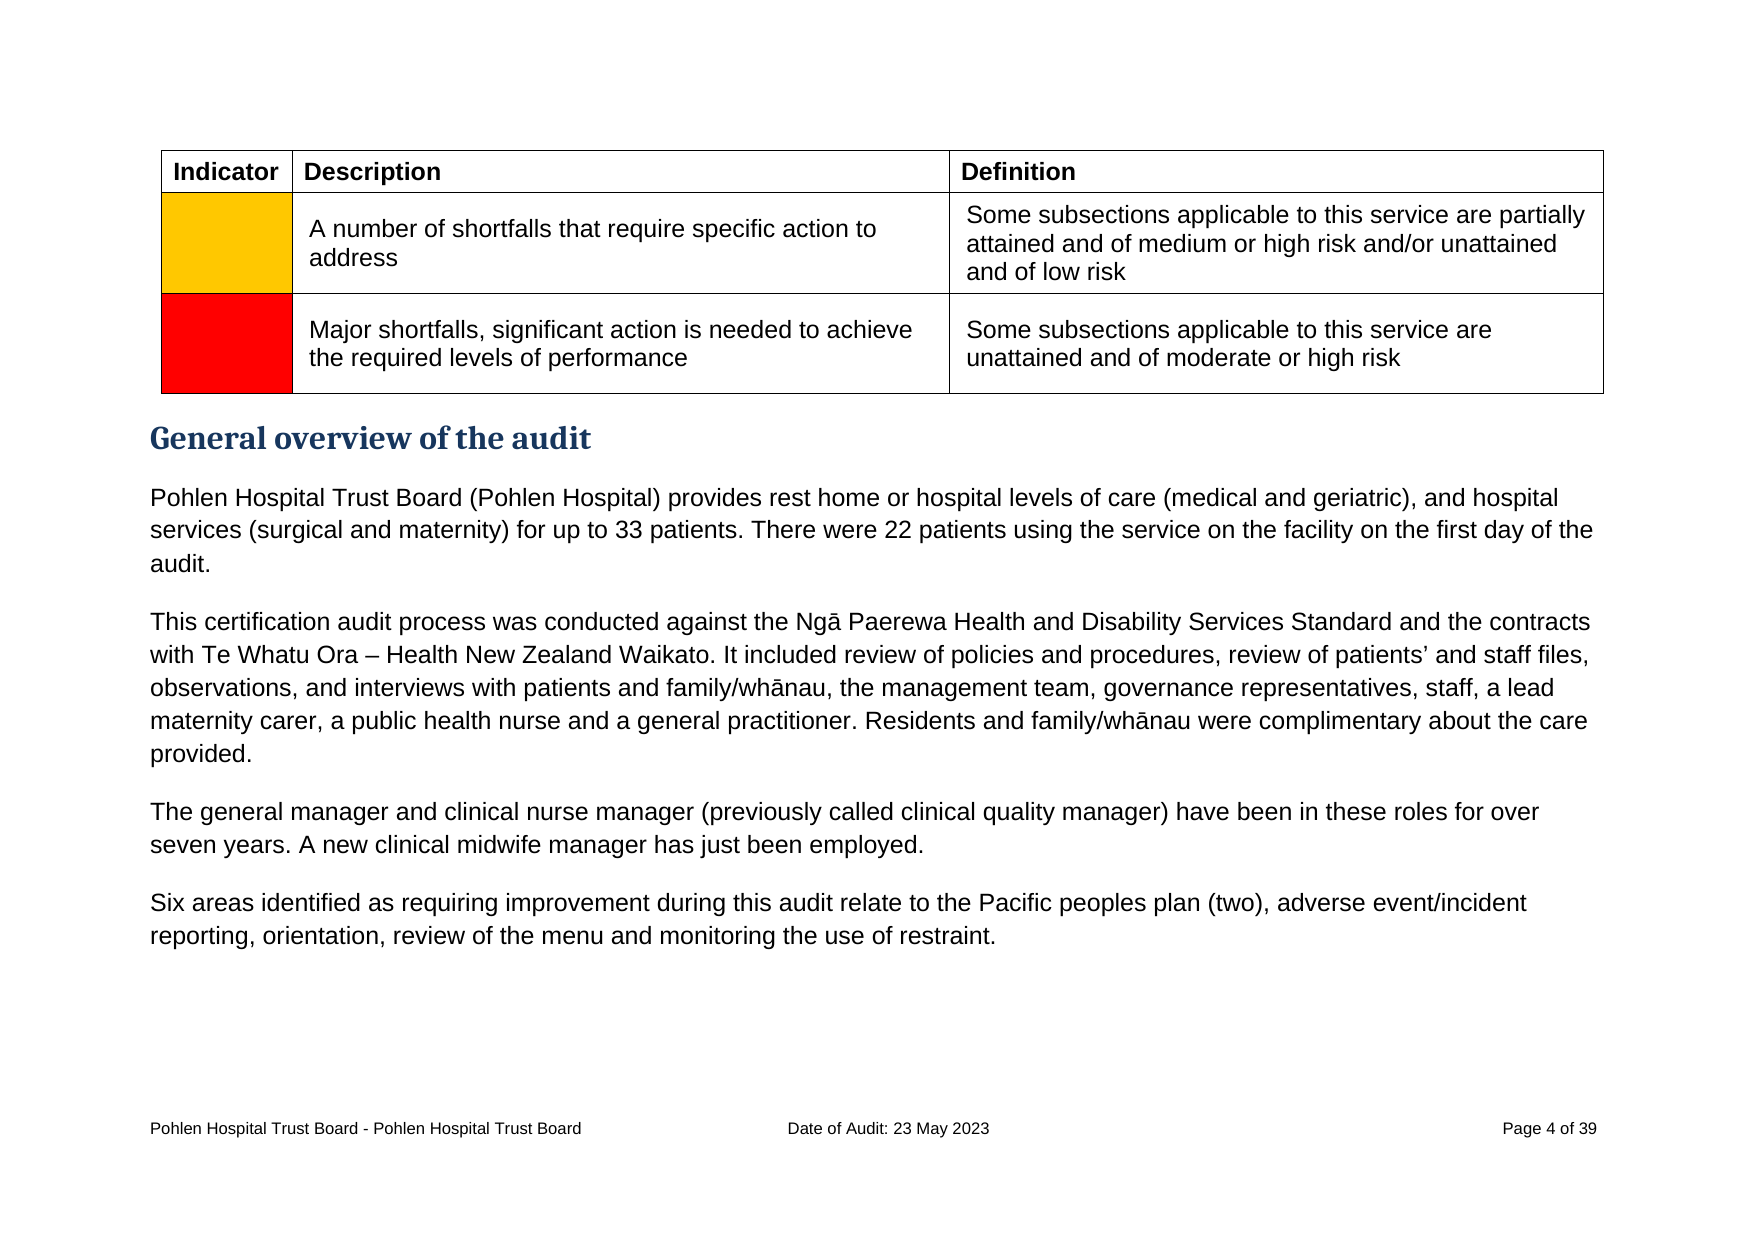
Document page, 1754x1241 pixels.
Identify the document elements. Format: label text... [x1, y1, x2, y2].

text Six areas identified as requiring improvement during this audit relate to the Pacific peoples plan (two), adverse event/incident reporting, orientation, review of the menu and monitoring the use of restraint. [150, 888, 1604, 949]
table_cell [162, 294, 292, 393]
text This certification audit process was conducted against the Ngā Paerewa Health and Disability Services Standard and the contracts with Te Whatu Ora – Health New Zealand Waikato. It included review of policies and procedures, review of patients’ and staff files, observations, and interviews with patients and family/whānau, the management team, governance representatives, staff, a lead maternity carer, a public health nurse and a general practitioner. Residents and family/whānau were complimentary about the care provided. [150, 607, 1604, 767]
text Pohlen Hospital Trust Board (Pohlen Hospital) provides rest home or hospital levels of care (medical and geriatric), and hospital services (surgical and maternity) for up to 33 patients. There were 22 patients using the service on the facility on the first day of the audit. [150, 482, 1604, 577]
table_cell Some subsections applicable to this service are partially attained and of medium or high risk and/or unattained and of low risk [950, 193, 1603, 293]
table_cell Major shortfalls, significant action is needed to achieve the required levels of performance [293, 294, 949, 393]
subtitle General overview of the audit [150, 419, 1604, 457]
table_cell A number of shortfalls that require specific action to address [293, 193, 949, 293]
table_cell [162, 193, 292, 293]
table_header Description [293, 151, 949, 192]
table_header Indicator [162, 151, 292, 192]
text The general manager and clinical nurse manager (previously called clinical quality manager) have been in these roles for over seven years. A new clinical midwife manager has just been employed. [150, 797, 1604, 858]
table_cell Some subsections applicable to this service are unattained and of moderate or high risk [950, 294, 1603, 393]
table_header Definition [950, 151, 1603, 192]
